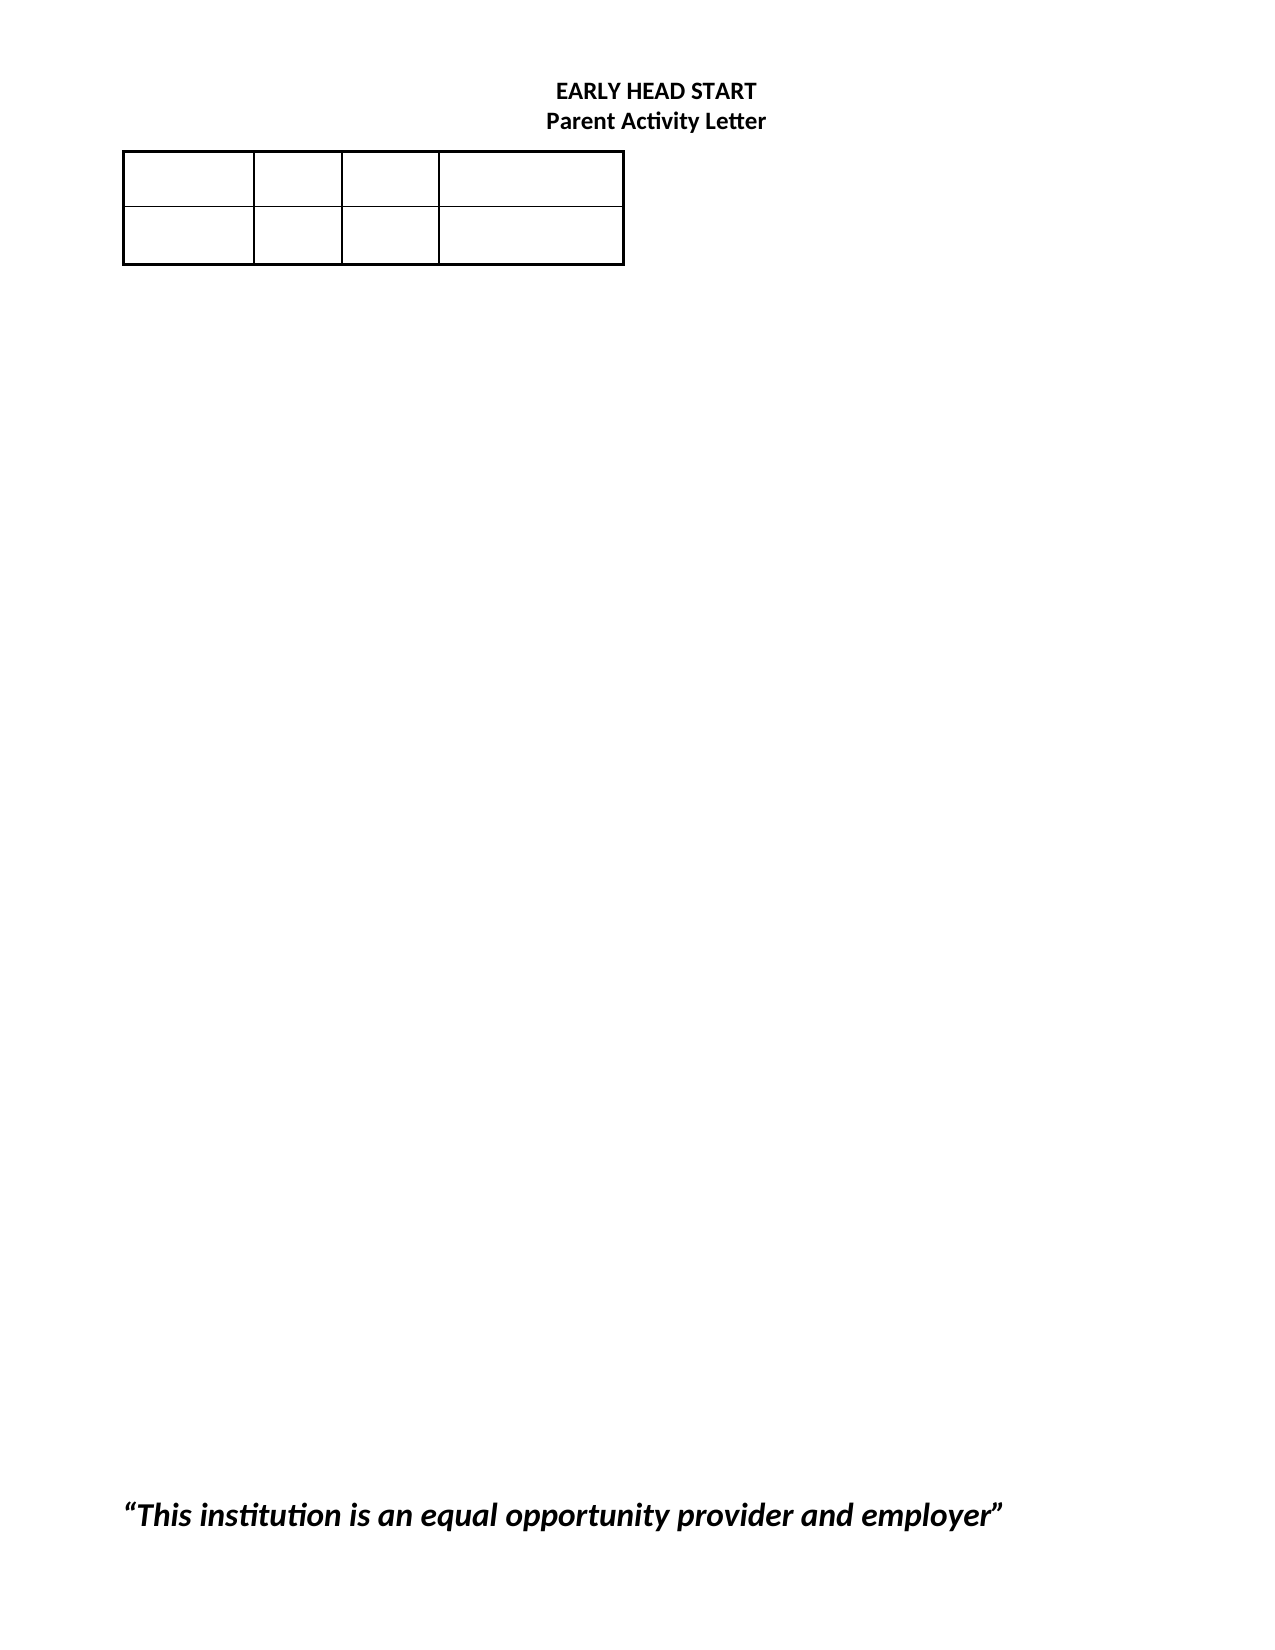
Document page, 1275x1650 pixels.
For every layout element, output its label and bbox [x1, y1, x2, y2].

table_cell [440, 207, 622, 263]
table_header [125, 153, 253, 206]
table_cell [255, 207, 341, 263]
table_header [343, 153, 438, 206]
table_header [255, 153, 341, 206]
table_header [440, 153, 622, 206]
table_cell [343, 207, 438, 263]
table_cell [125, 207, 253, 263]
